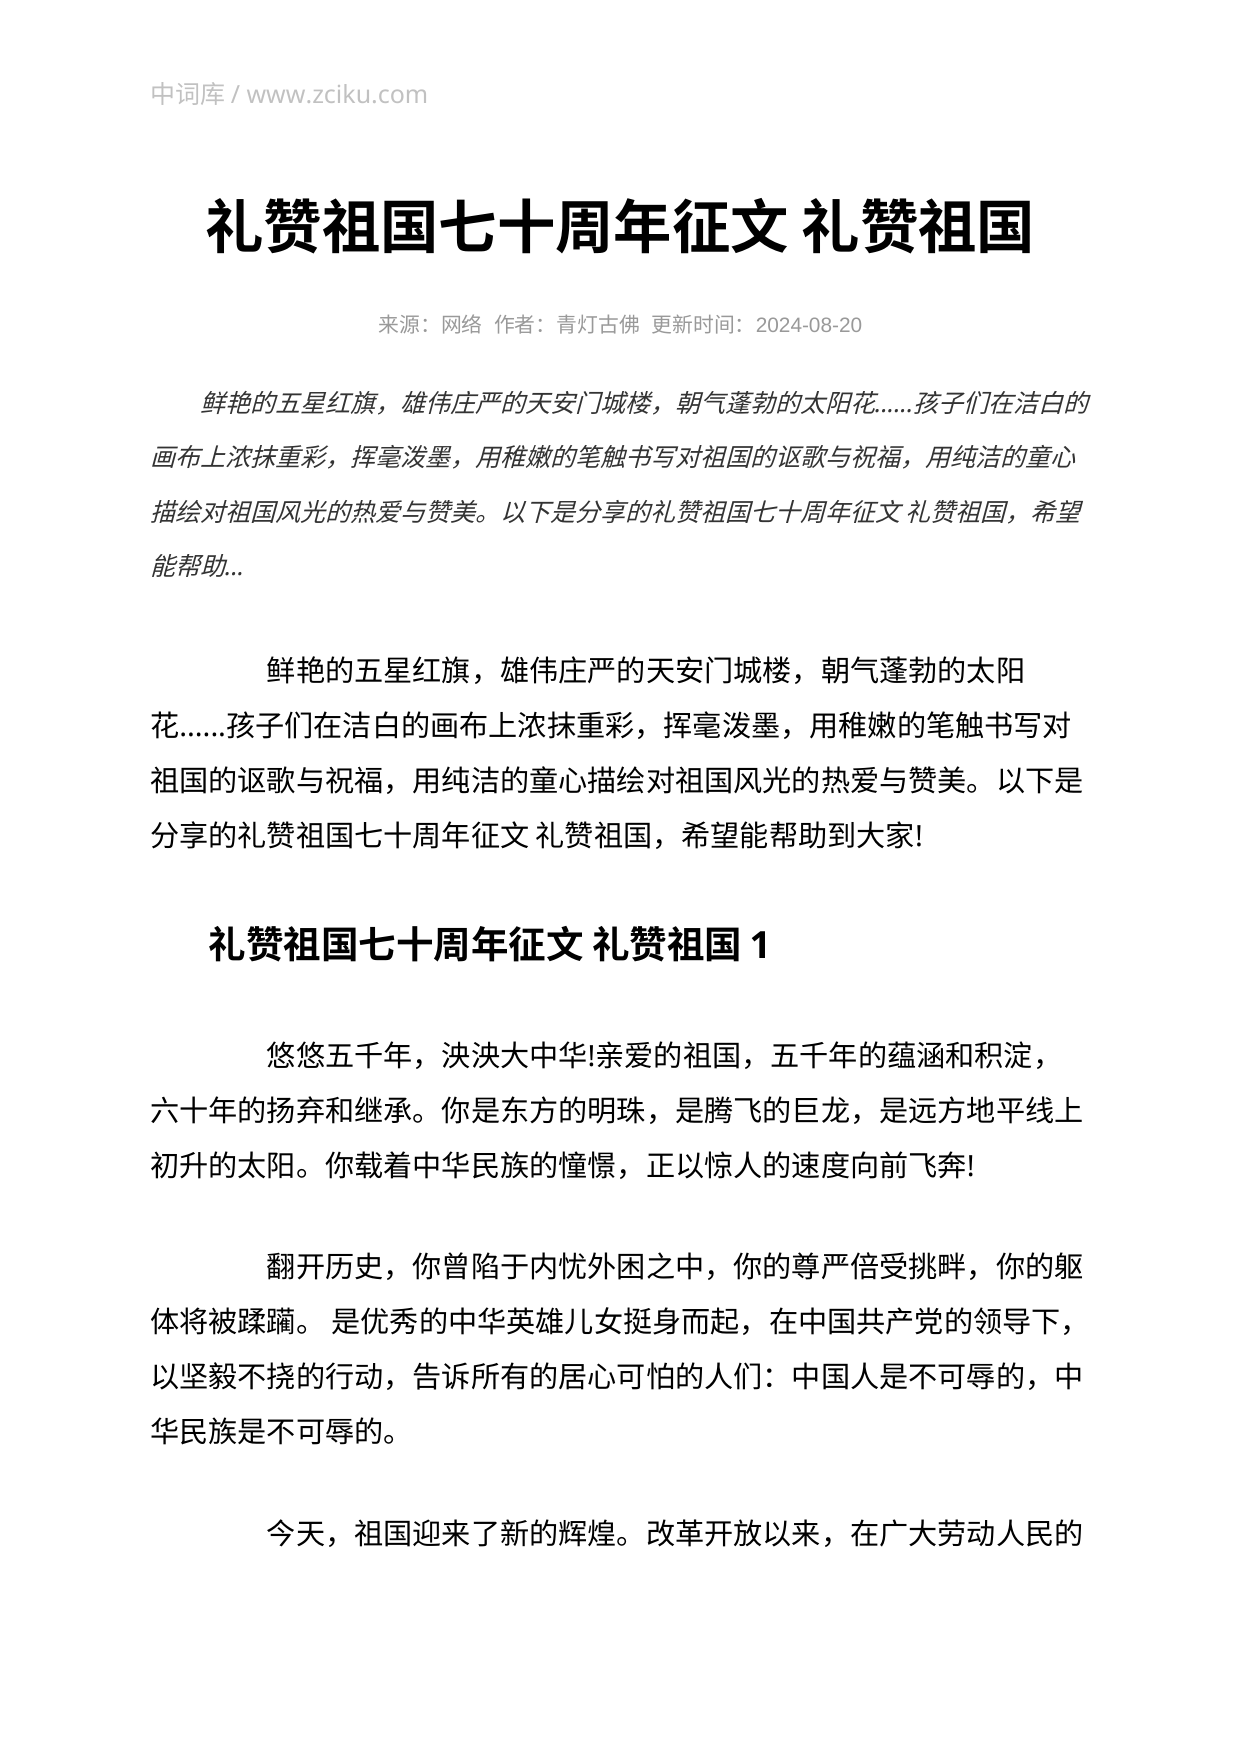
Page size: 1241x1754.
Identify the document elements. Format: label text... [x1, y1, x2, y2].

text 来源：网络 作者：青灯古佛 更新时间：2024-08-20 [150, 313, 1090, 337]
text 翻开历史，你曾陷于内忧外困之中，你的尊严倍受挑畔，你的躯体将被蹂躏。 是优秀的中华英雄儿女挺身而起，在中国共产党的领导下，以坚毅不挠的行动，告诉所有的居心可怕的人们：中国人是不可辱的，中华民族是不可辱的。 [150, 1244, 1090, 1451]
text 礼赞祖国七十周年征文 礼赞祖国1 [150, 914, 1090, 969]
subtitle 礼赞祖国七十周年征文 礼赞祖国 [150, 181, 1090, 266]
text 鲜艳的五星红旗，雄伟庄严的天安门城楼，朝气蓬勃的太阳花......孩子们在洁白的画布上浓抹重彩，挥毫泼墨，用稚嫩的笔触书写对祖国的讴歌与祝福，用纯洁的童心描绘对祖国风光的热爱与赞美。以下是分享的礼赞祖国七十周年征文 礼赞祖国，希望能帮助到大家! [150, 648, 1090, 855]
text 悠悠五千年，泱泱大中华!亲爱的祖国，五千年的蕴涵和积淀，六十年的扬弃和继承。你是东方的明珠，是腾飞的巨龙，是远方地平线上初升的太阳。你载着中华民族的憧憬，正以惊人的速度向前飞奔! [150, 1032, 1090, 1184]
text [150, 1511, 1090, 1553]
text 鲜艳的五星红旗，雄伟庄严的天安门城楼，朝气蓬勃的太阳花......孩子们在洁白的画布上浓抹重彩，挥毫泼墨，用稚嫩的笔触书写对祖国的讴歌与祝福，用纯洁的童心描绘对祖国风光的热爱与赞美。以下是分享的礼赞祖国七十周年征文 礼赞祖国，希望能帮助... [150, 383, 1090, 583]
